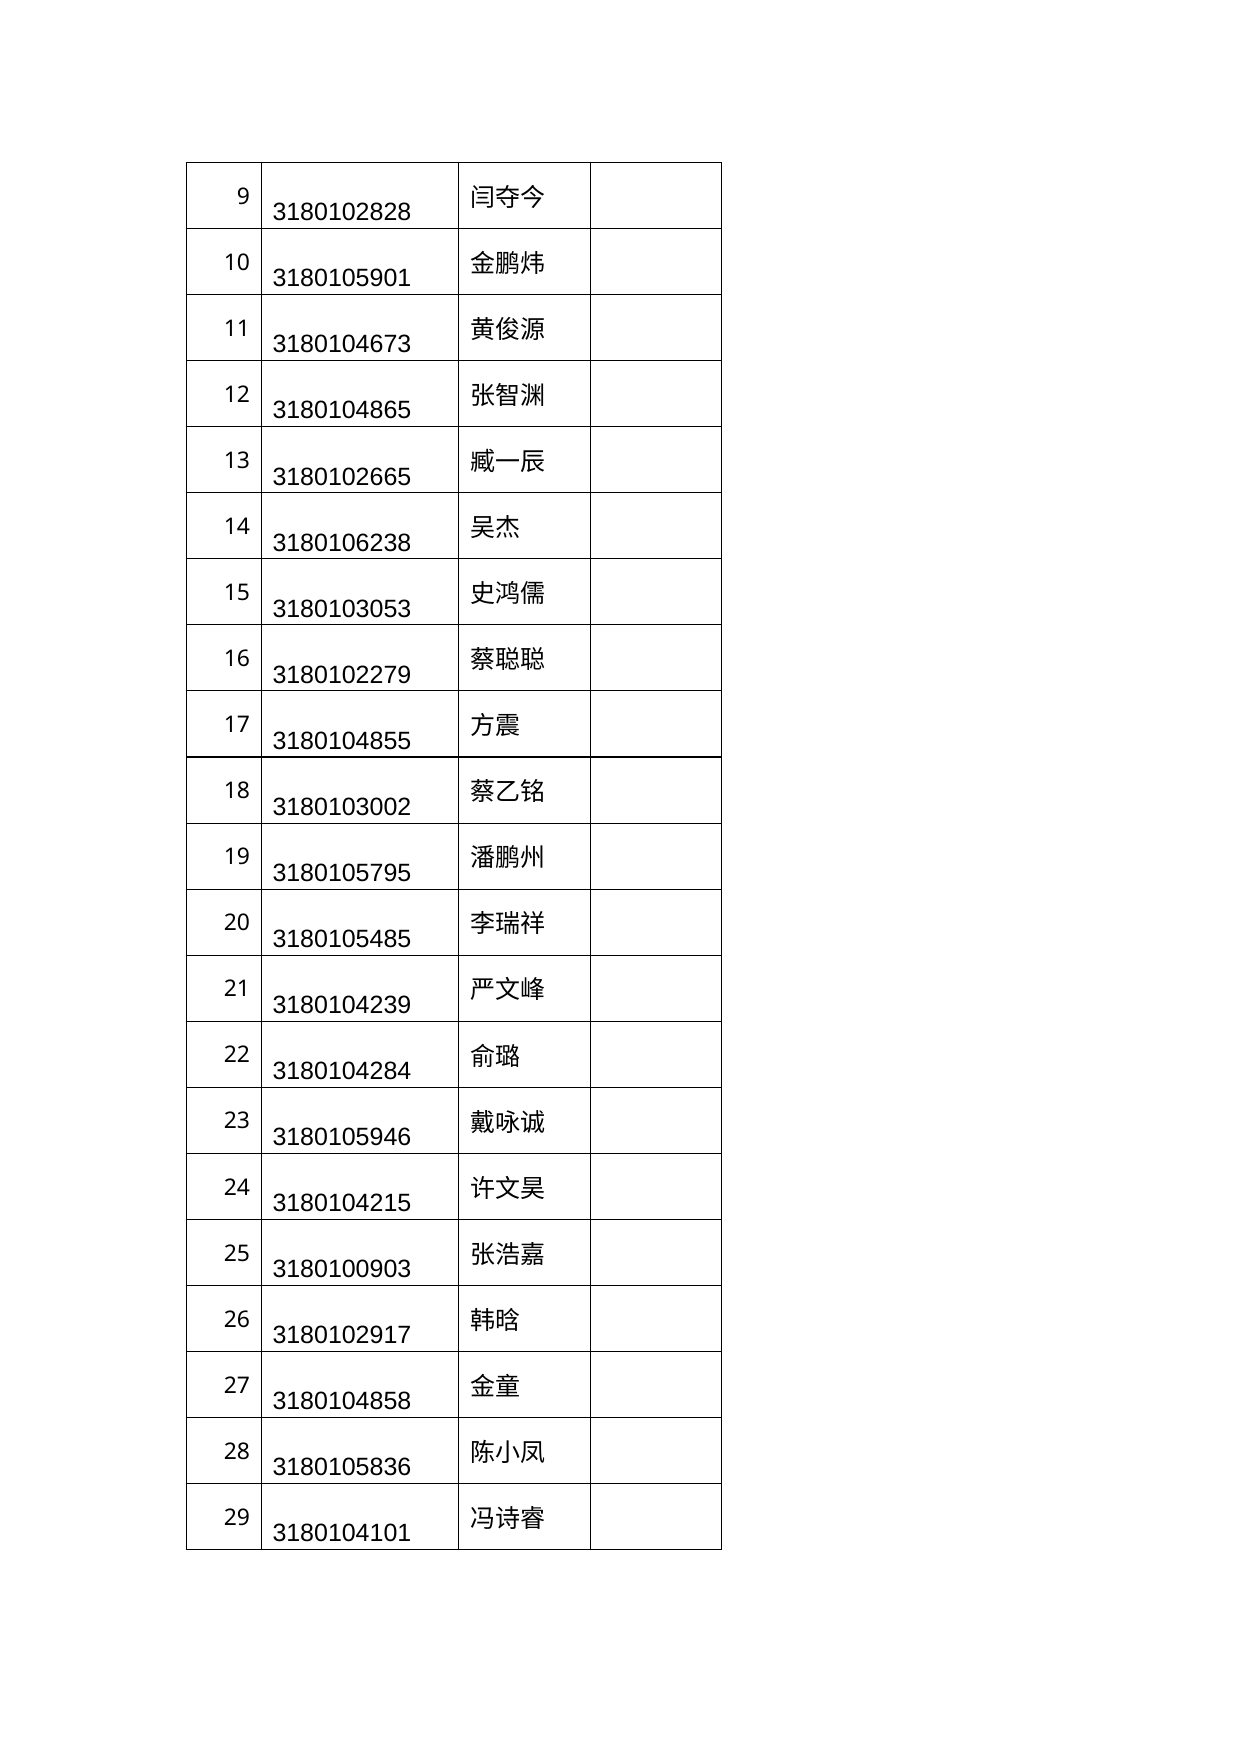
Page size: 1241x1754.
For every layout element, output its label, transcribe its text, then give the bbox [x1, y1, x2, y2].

table_cell 李瑞祥 [459, 890, 590, 954]
table_cell 3180102665 [262, 427, 458, 492]
table_cell 27 [187, 1352, 261, 1417]
table_cell 3180104673 [262, 295, 458, 360]
table_cell [591, 1220, 721, 1285]
table_cell 3180104858 [262, 1352, 458, 1417]
table_cell [591, 1154, 721, 1219]
table_cell 3180104865 [262, 361, 458, 426]
table_cell 14 [187, 493, 261, 558]
table_cell 史鸿儒 [459, 559, 590, 624]
table_cell 22 [187, 1022, 261, 1087]
table_cell 21 [187, 956, 261, 1021]
table_cell 许文昊 [459, 1154, 590, 1219]
table_cell 张智渊 [459, 361, 590, 426]
table_cell 韩晗 [459, 1286, 590, 1351]
table_cell 方震 [459, 691, 590, 756]
table_cell 3180105485 [262, 890, 458, 954]
table_cell 12 [187, 361, 261, 426]
table_cell 3180104284 [262, 1022, 458, 1087]
table_cell [591, 559, 721, 624]
table_cell 10 [187, 229, 261, 294]
table_cell [591, 824, 721, 888]
table_cell 金童 [459, 1352, 590, 1417]
table_cell [591, 758, 721, 822]
table_cell 戴咏诚 [459, 1088, 590, 1153]
table_cell 3180104101 [262, 1484, 458, 1549]
table_cell [591, 1286, 721, 1351]
table_cell [591, 1088, 721, 1153]
table_cell 臧一辰 [459, 427, 590, 492]
table_cell 25 [187, 1220, 261, 1285]
table_cell 26 [187, 1286, 261, 1351]
table_cell [591, 625, 721, 690]
table_cell 3180103002 [262, 758, 458, 822]
table_cell 3180102279 [262, 625, 458, 690]
table_cell [591, 493, 721, 558]
table_cell 3180102917 [262, 1286, 458, 1351]
table_cell [591, 229, 721, 294]
table_cell 蔡聪聪 [459, 625, 590, 690]
table_cell 3180100903 [262, 1220, 458, 1285]
table_cell 俞璐 [459, 1022, 590, 1087]
table_cell 闫夺今 [459, 163, 590, 228]
table_cell 冯诗睿 [459, 1484, 590, 1549]
table_cell 3180102828 [262, 163, 458, 228]
table_cell 3180104215 [262, 1154, 458, 1219]
table_cell 张浩嘉 [459, 1220, 590, 1285]
table_cell 3180105901 [262, 229, 458, 294]
table_cell [591, 1022, 721, 1087]
table_cell 17 [187, 691, 261, 756]
table_cell 3180104239 [262, 956, 458, 1021]
table_cell [591, 361, 721, 426]
table_cell 29 [187, 1484, 261, 1549]
table_cell 3180106238 [262, 493, 458, 558]
table_cell [591, 1352, 721, 1417]
table_cell 3180105795 [262, 824, 458, 888]
table_cell 19 [187, 824, 261, 888]
table_cell 陈小凤 [459, 1418, 590, 1483]
table_cell 18 [187, 758, 261, 822]
table_cell 3180105836 [262, 1418, 458, 1483]
table_cell [591, 295, 721, 360]
table_cell [591, 1418, 721, 1483]
table_cell 金鹏炜 [459, 229, 590, 294]
table_cell 蔡乙铭 [459, 758, 590, 822]
table_cell 15 [187, 559, 261, 624]
table_cell [591, 163, 721, 228]
table_cell 9 [187, 163, 261, 228]
table_cell [591, 890, 721, 954]
table_cell [591, 956, 721, 1021]
table_cell 3180104855 [262, 691, 458, 756]
table_cell 13 [187, 427, 261, 492]
table_cell 20 [187, 890, 261, 954]
table_cell 黄俊源 [459, 295, 590, 360]
table_cell [591, 427, 721, 492]
table_cell 严文峰 [459, 956, 590, 1021]
table_cell 11 [187, 295, 261, 360]
table_cell 潘鹏州 [459, 824, 590, 888]
table_cell 28 [187, 1418, 261, 1483]
table_cell 16 [187, 625, 261, 690]
table_cell [591, 691, 721, 756]
table_cell 23 [187, 1088, 261, 1153]
table_cell 3180105946 [262, 1088, 458, 1153]
table_cell 吴杰 [459, 493, 590, 558]
table_cell 24 [187, 1154, 261, 1219]
table_cell [591, 1484, 721, 1549]
table_cell 3180103053 [262, 559, 458, 624]
